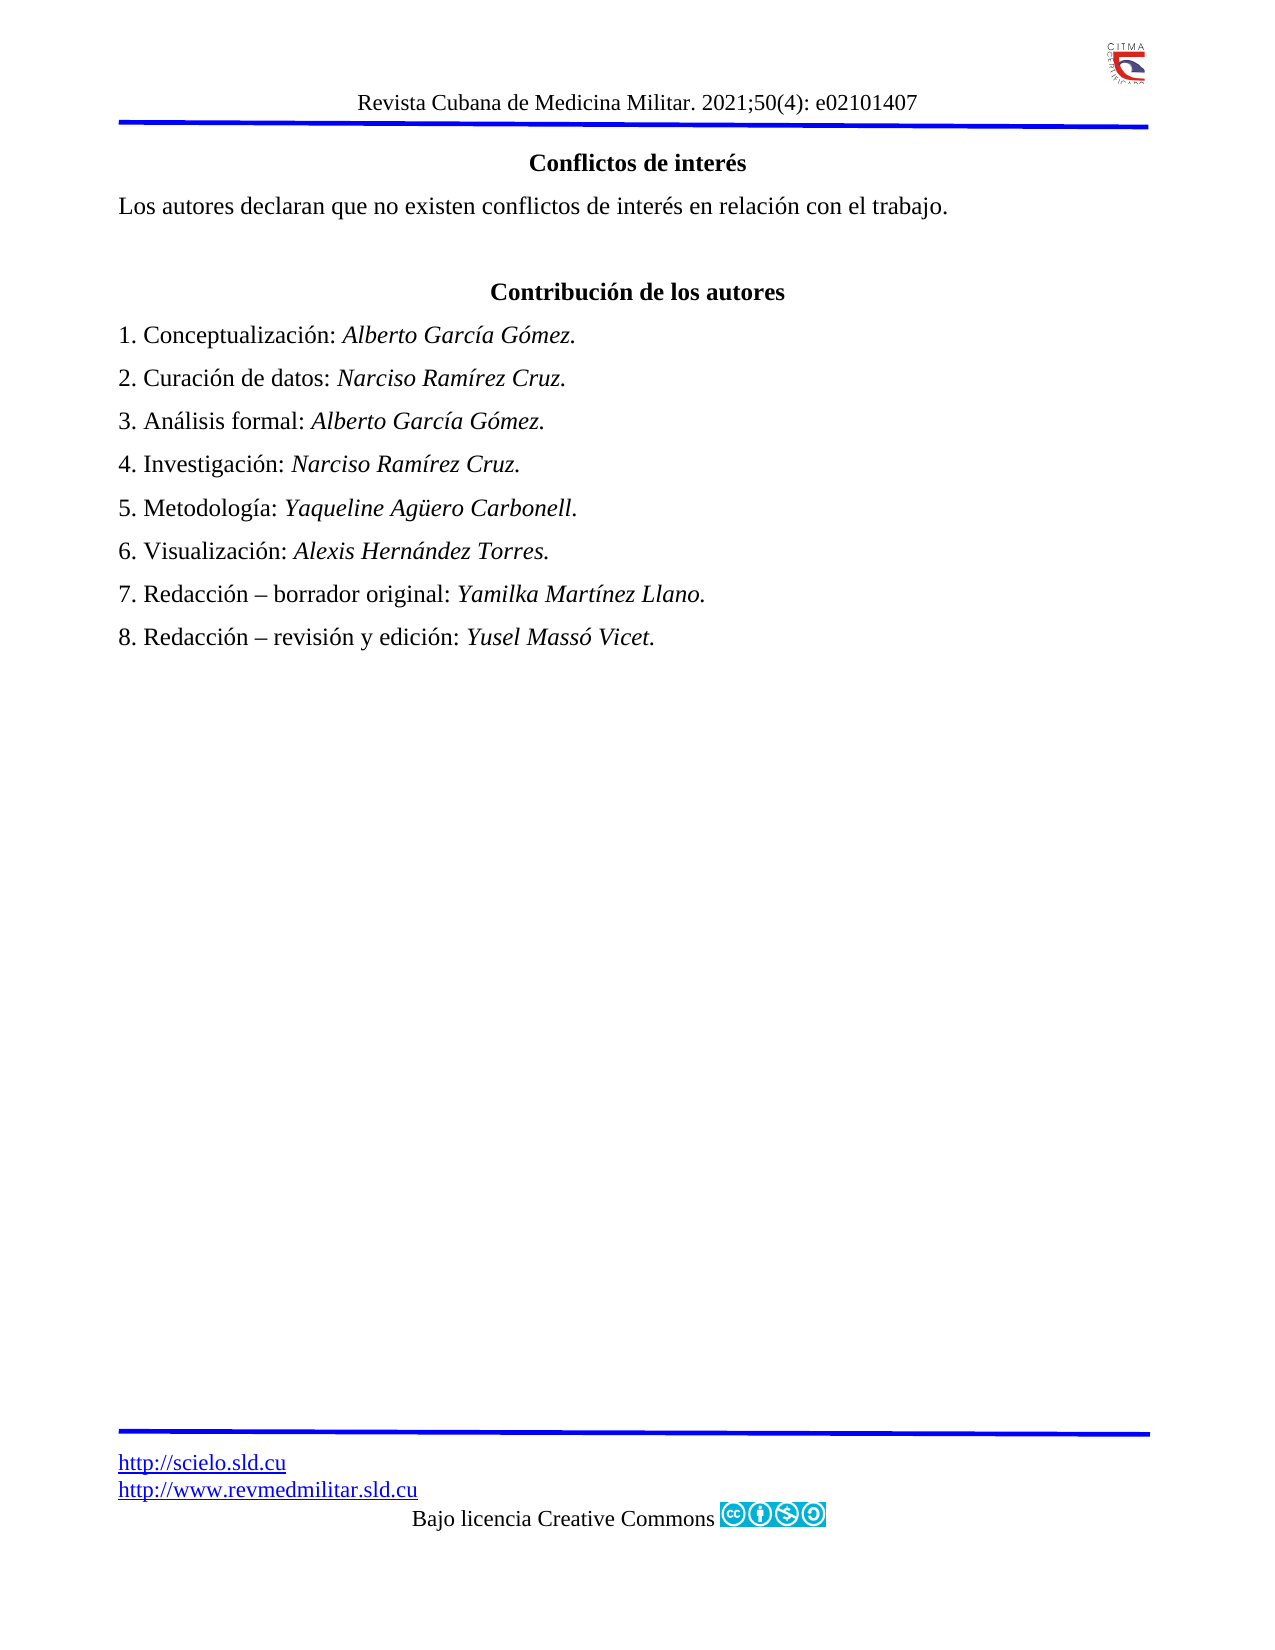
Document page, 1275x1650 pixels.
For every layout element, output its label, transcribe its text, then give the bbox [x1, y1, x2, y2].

text 1. Conceptualización: Alberto García Gómez. [118, 320, 1157, 349]
picture [720, 1502, 826, 1527]
text 5. Metodología: Yaqueline Agüero Carbonell. [118, 493, 1157, 521]
text Los autores declaran que no existen conflictos de interés en relación con el trabajo. [118, 191, 1157, 219]
text Contribución de los autores [118, 277, 1157, 306]
text 7. Redacción – borrador original: Yamilka Martínez Llano. [118, 579, 1157, 608]
picture [1107, 43, 1145, 84]
text 6. Visualización: Alexis Hernández Torres. [118, 536, 1157, 564]
text 3. Análisis formal: Alberto García Gómez. [118, 406, 1157, 435]
text 2. Curación de datos: Narciso Ramírez Cruz. [118, 363, 1157, 392]
text Conflictos de interés [118, 148, 1157, 176]
text 8. Redacción – revisión y edición: Yusel Massó Vicet. [118, 622, 1157, 651]
text 4. Investigación: Narciso Ramírez Cruz. [118, 449, 1157, 478]
